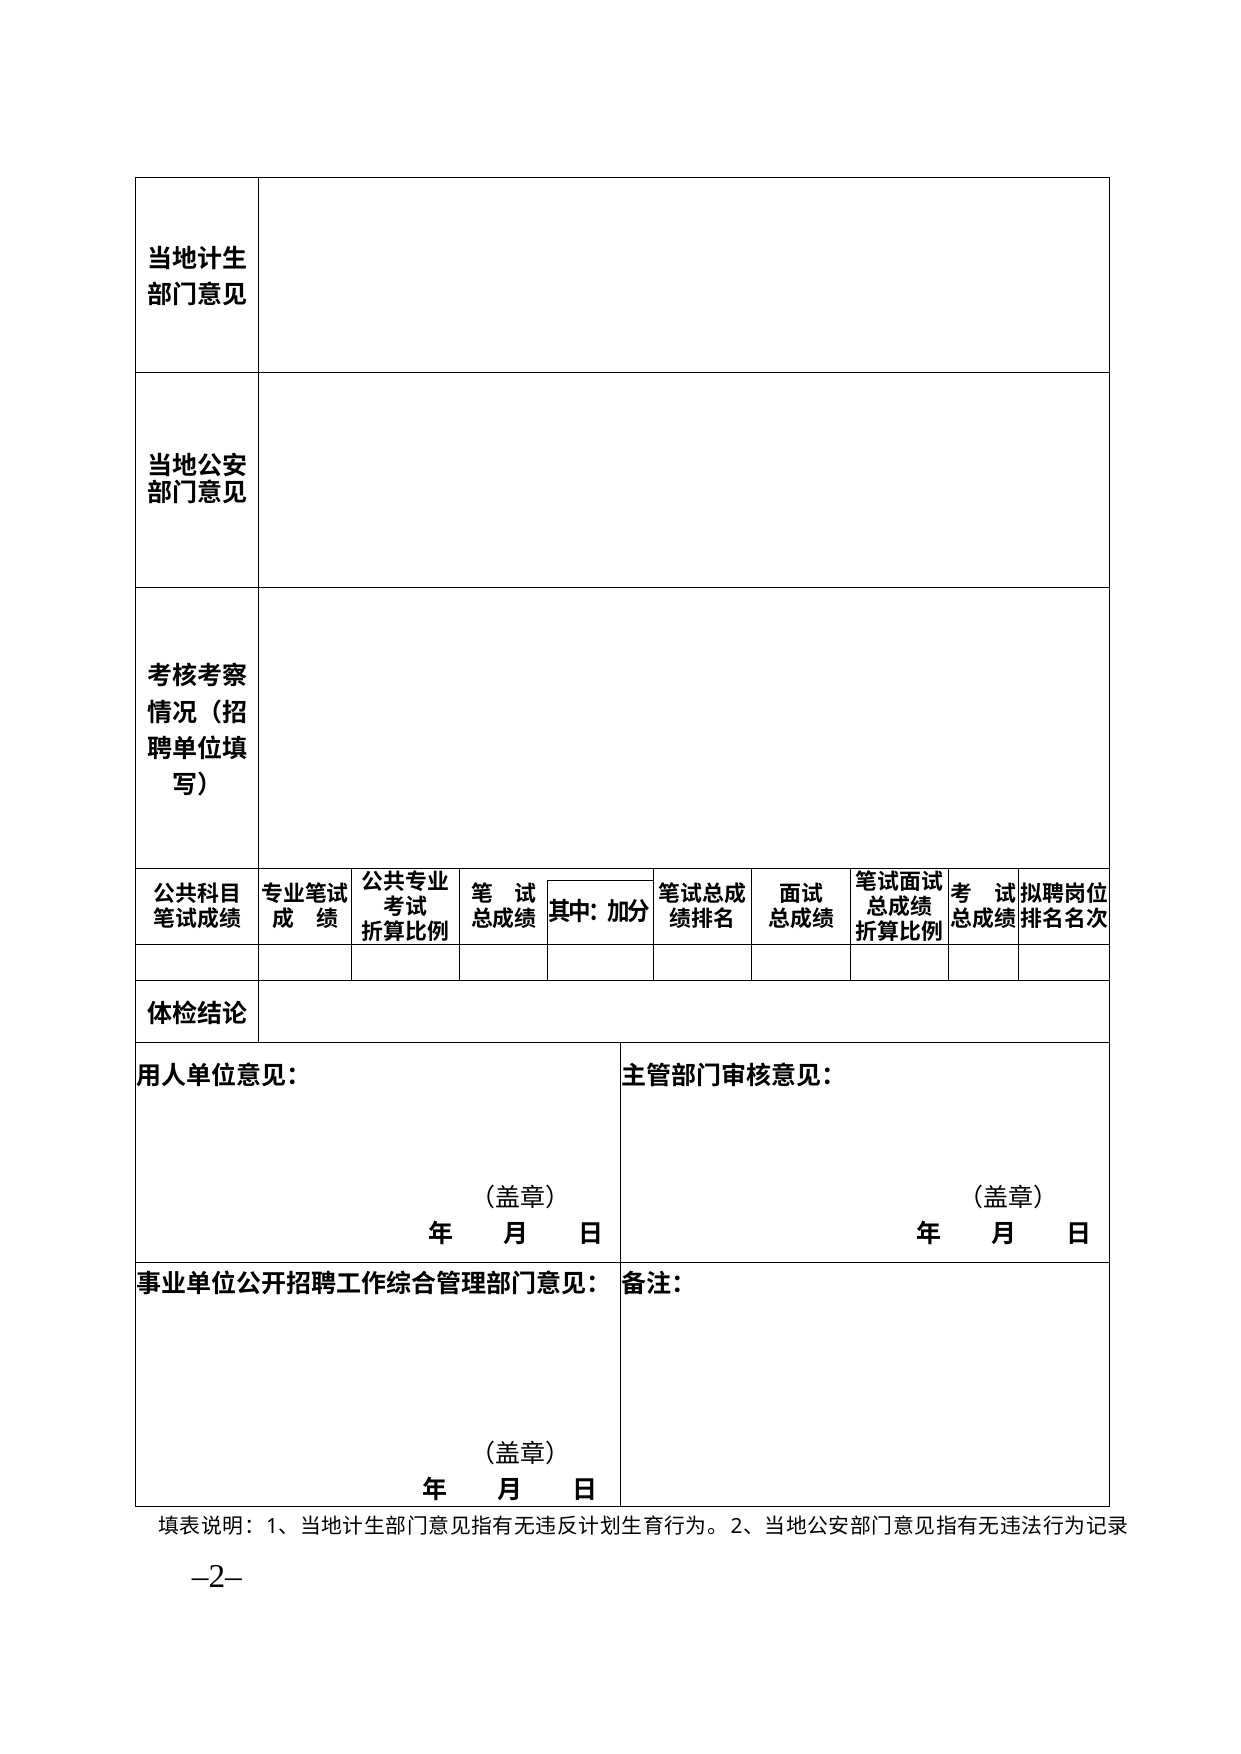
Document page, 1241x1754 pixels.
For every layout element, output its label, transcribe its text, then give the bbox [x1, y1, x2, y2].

table_cell 面试 总成绩 [752, 869, 850, 944]
table_cell 拟聘岗位排名名次 [1019, 869, 1109, 944]
table_cell [851, 945, 948, 980]
table_cell [548, 945, 653, 980]
table_cell 当地计生部门意见 [136, 178, 258, 372]
table_cell 其中：加分 [548, 881, 653, 944]
table_cell [752, 945, 850, 980]
table_cell [259, 373, 1109, 587]
table_cell [949, 945, 1018, 980]
table_cell 公共专业考试 折算比例 [352, 869, 459, 944]
table_cell 用人单位意见： （盖章） 年 月 日 [136, 1043, 620, 1262]
table_cell [460, 945, 547, 980]
table_cell [259, 981, 1109, 1042]
table_cell 专业笔试 成 绩 [259, 869, 351, 944]
table_cell [1019, 945, 1109, 980]
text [158, 1513, 1130, 1538]
table_cell 笔 试 总成绩 [460, 869, 548, 944]
table_cell 事业单位公开招聘工作综合管理部门意见： （盖章） 年 月 日 [136, 1263, 620, 1506]
table_cell [259, 178, 1109, 372]
table_cell 笔试总成绩排名 [654, 869, 751, 944]
table_cell 考核考察情况（招聘单位填写） [136, 588, 258, 868]
table_cell [654, 945, 751, 980]
table_cell 备注： [621, 1263, 1109, 1506]
table_cell 当地公安部门意见 [136, 373, 258, 587]
table_cell 考 试 总成绩 [949, 869, 1018, 944]
table_cell [259, 945, 351, 980]
table_cell [136, 945, 258, 980]
table_cell [259, 588, 1109, 868]
table_cell 笔试面试总成绩 折算比例 [851, 869, 948, 944]
table_cell [352, 945, 459, 980]
table_cell [548, 869, 653, 880]
table_cell 公共科目 笔试成绩 [136, 869, 258, 944]
table_cell 体检结论 [136, 981, 258, 1042]
table_cell 主管部门审核意见： （盖章） 年 月 日 [621, 1043, 1109, 1262]
